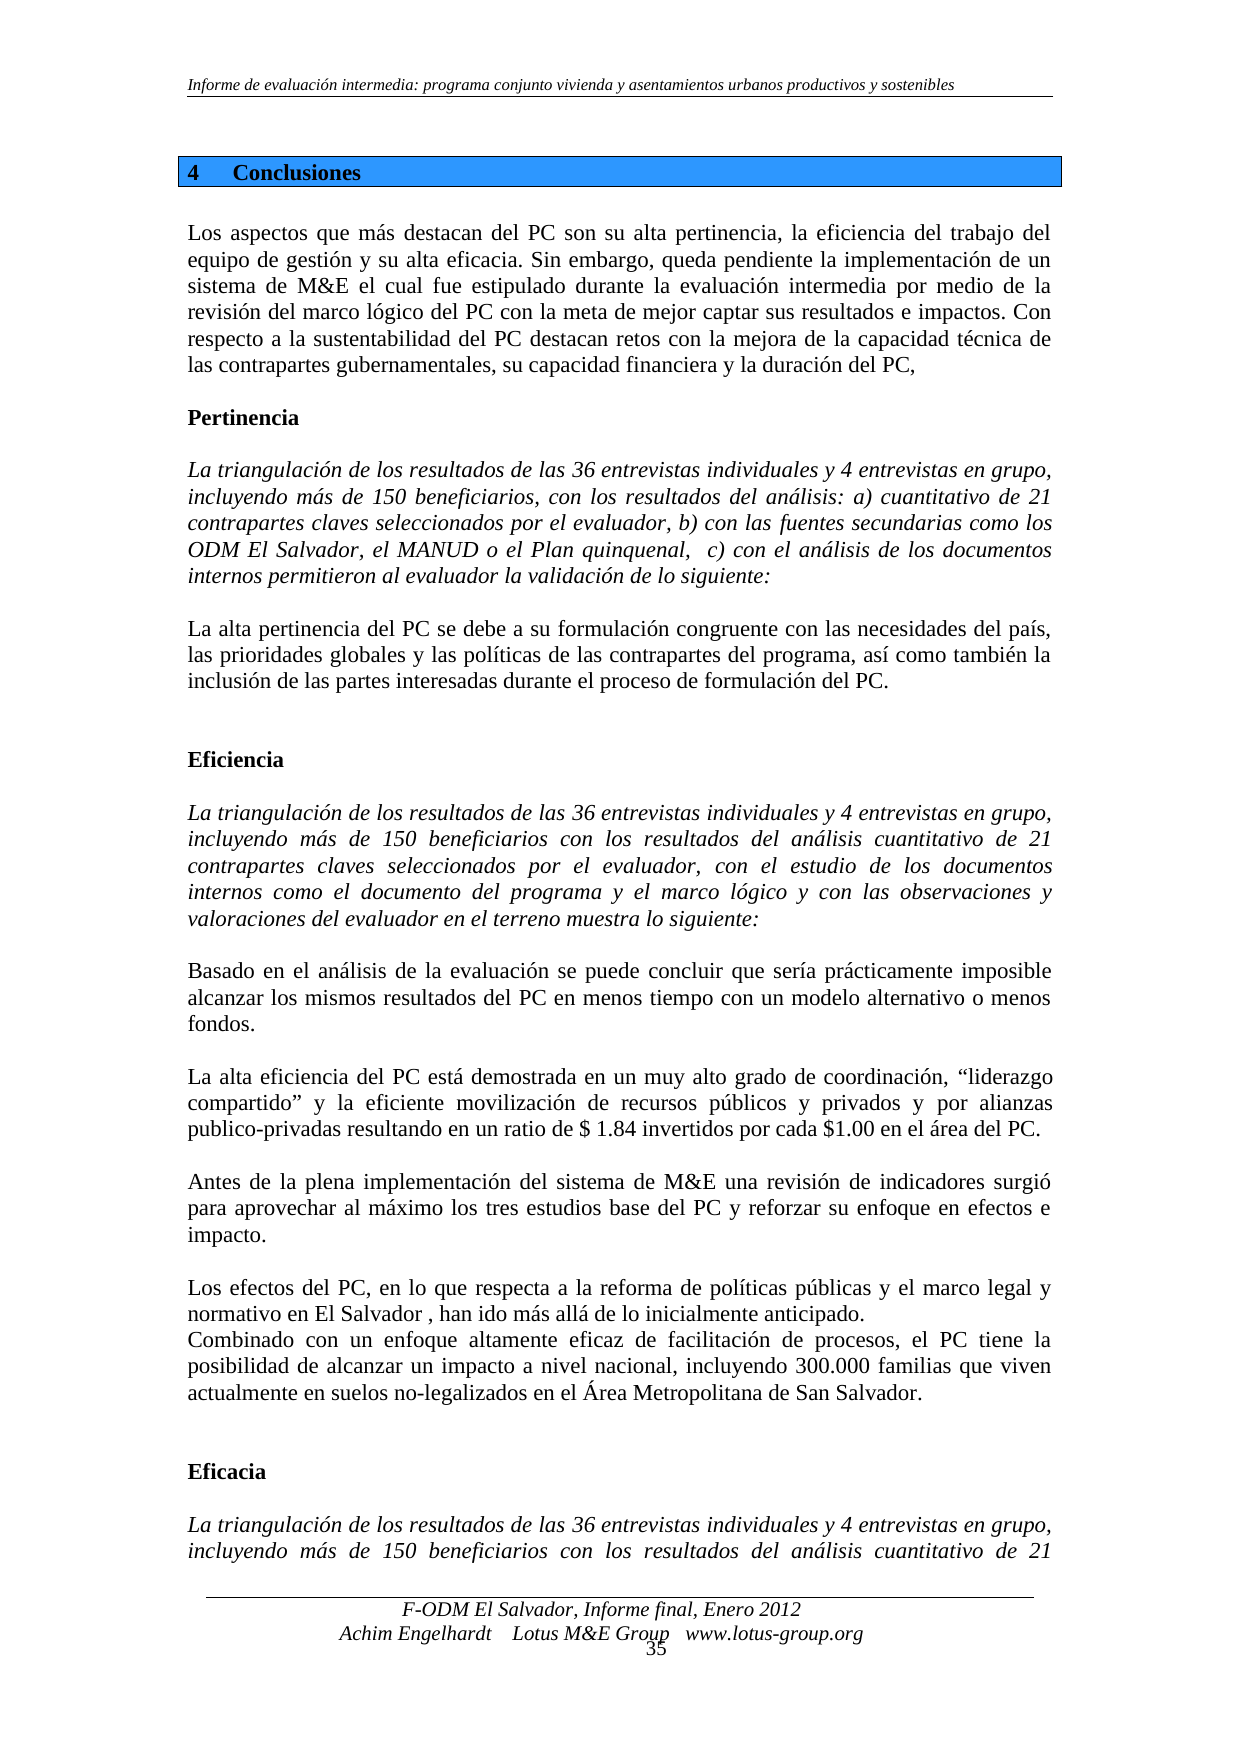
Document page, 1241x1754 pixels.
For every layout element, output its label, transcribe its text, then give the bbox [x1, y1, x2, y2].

text Eficiencia [187, 746, 1053, 773]
text Los aspectos que más destacan del PC son su alta pertinencia, la eficiencia del trabajo del equipo de gestión y su alta eficacia. Sin embargo, queda pendiente la implementación de un sistema de M&E el cual fue estipulado durante la evaluación intermedia por medio de la revisión del marco lógico del PC con la meta de mejor captar sus resultados e impactos. Con respecto a la sustentabilidad del PC destacan retos con la mejora de la capacidad técnica de las contrapartes gubernamentales, su capacidad financiera y la duración del PC, [187, 219, 1053, 377]
text Eficacia [187, 1458, 1053, 1484]
text Basado en el análisis de la evaluación se puede concluir que sería prácticamente imposible alcanzar los mismos resultados del PC en menos tiempo con un modelo alternativo o menos fondos. [187, 957, 1053, 1036]
text Combinado con un enfoque altamente eficaz de facilitación de procesos, el PC tiene la posibilidad de alcanzar un impacto a nivel nacional, incluyendo 300.000 familias que viven actualmente en suelos no-legalizados en el Área Metropolitana de San Salvador. [187, 1326, 1053, 1405]
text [187, 1511, 1053, 1563]
text Antes de la plena implementación del sistema de M&E una revisión de indicadores surgió para aprovechar al máximo los tres estudios base del PC y reforzar su enfoque en efectos e impacto. [187, 1168, 1053, 1247]
text La triangulación de los resultados de las 36 entrevistas individuales y 4 entrevistas en grupo, incluyendo más de 150 beneficiarios, con los resultados del análisis: a) cuantitativo de 21 contrapartes claves seleccionados por el evaluador, b) con las fuentes secundarias como los ODM El Salvador, el MANUD o el Plan quinquenal, c) con el análisis de los documentos internos permitieron al evaluador la validación de lo siguiente: [187, 457, 1053, 588]
text Pertinencia [187, 404, 1053, 430]
text La triangulación de los resultados de las 36 entrevistas individuales y 4 entrevistas en grupo, incluyendo más de 150 beneficiarios con los resultados del análisis cuantitativo de 21 contrapartes claves seleccionados por el evaluador, con el estudio de los documentos internos como el documento del programa y el marco lógico y con las observaciones y valoraciones del evaluador en el terreno muestra lo siguiente: [187, 799, 1053, 931]
text Los efectos del PC, en lo que respecta a la reforma de políticas públicas y el marco legal y normativo en El Salvador , han ido más allá de lo inicialmente anticipado. [187, 1273, 1053, 1326]
subtitle Conclusiones [179, 157, 1061, 186]
text La alta eficiencia del PC está demostrada en un muy alto grado de coordinación, “liderazgo compartido” y la eficiente movilización de recursos públicos y privados y por alianzas publico-privadas resultando en un ratio de $ 1.84 invertidos por cada $1.00 en el área del PC. [187, 1063, 1053, 1142]
text La alta pertinencia del PC se debe a su formulación congruente con las necesidades del país, las prioridades globales y las políticas de las contrapartes del programa, así como también la inclusión de las partes interesadas durante el proceso de formulación del PC. [187, 615, 1053, 694]
